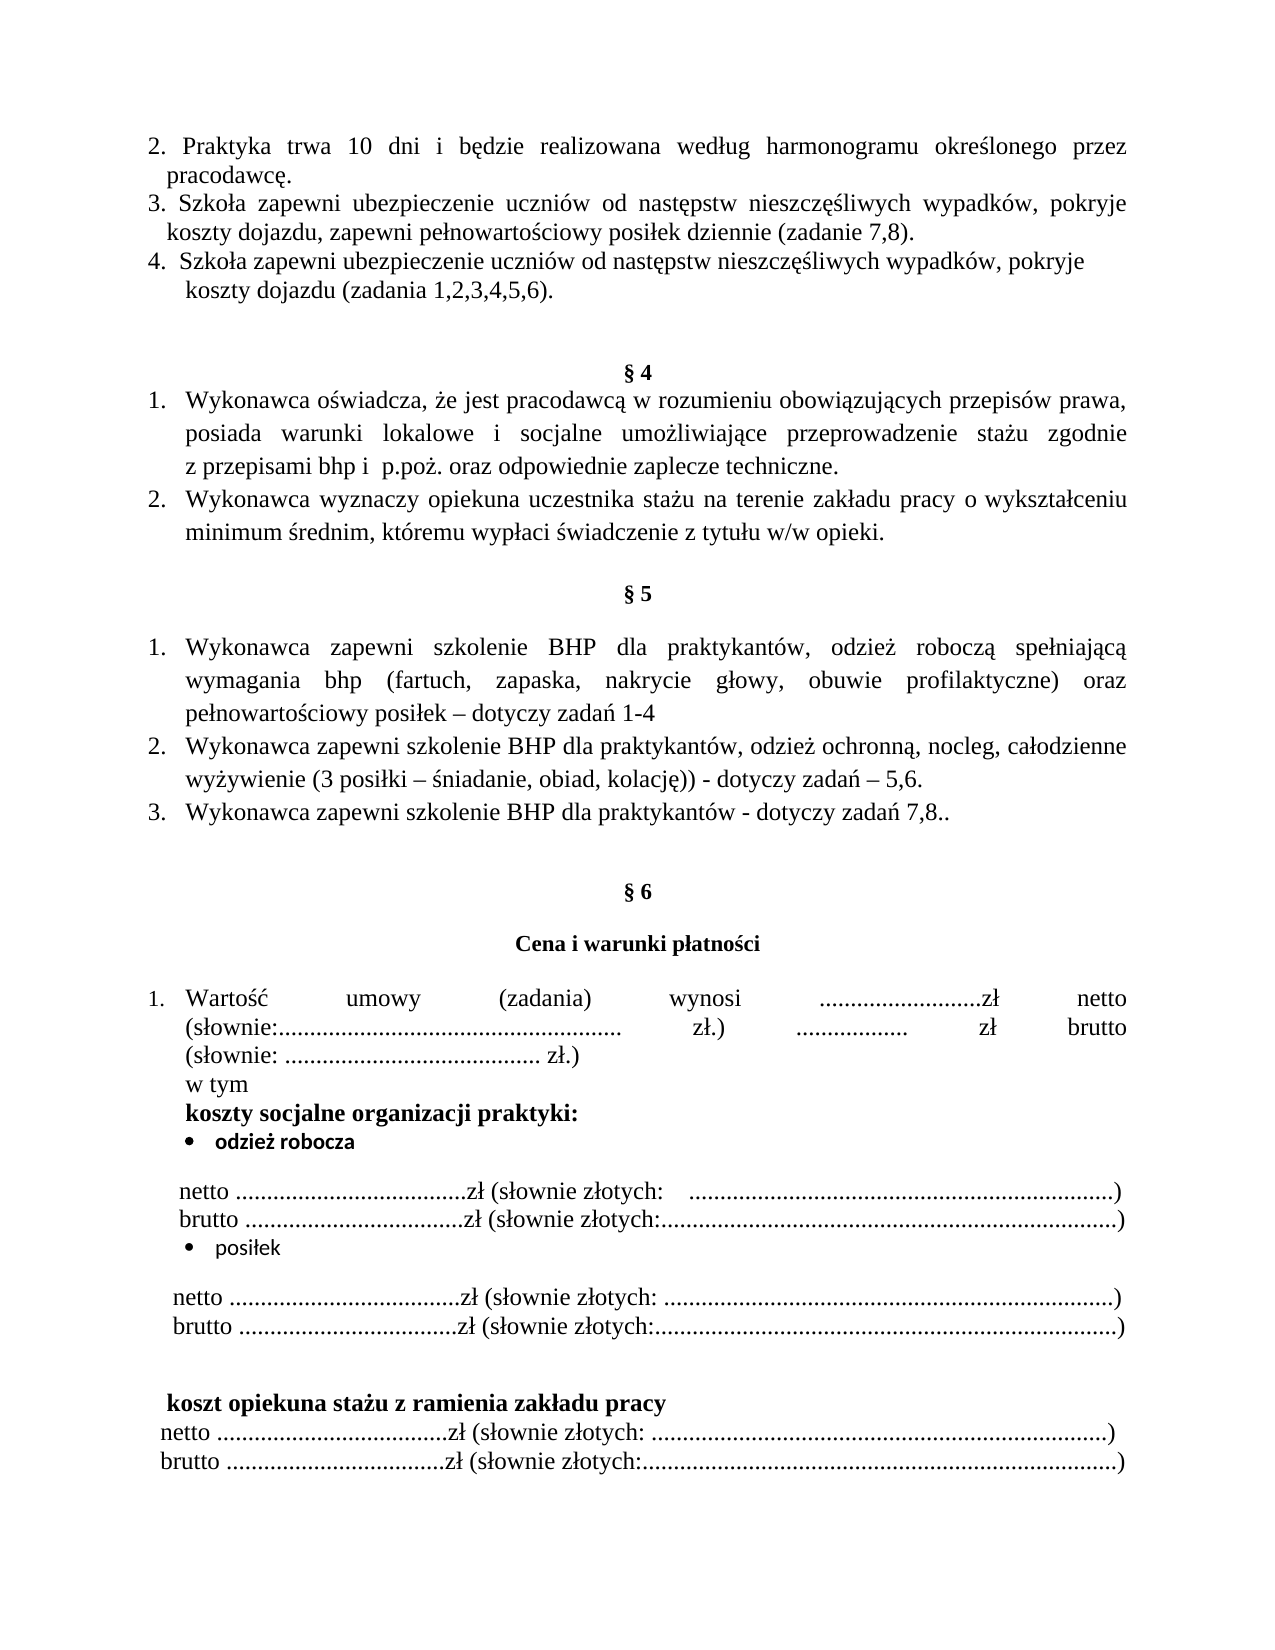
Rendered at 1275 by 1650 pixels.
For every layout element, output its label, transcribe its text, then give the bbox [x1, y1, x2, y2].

list odzież robocza [185, 1127, 1127, 1155]
text koszty socjalne organizacji praktyki: [148, 1098, 1127, 1127]
text brutto ...................................zł (słownie złotych:..........................................................................) [148, 1311, 1127, 1339]
text § 5 [148, 580, 1127, 606]
text w tym [148, 1069, 1127, 1098]
text § 4 [148, 359, 1127, 385]
list Wykonawca oświadcza, że jest pracodawcą w rozumieniu obowiązujących przepisów prawa, posiada warunki lokalowe i socjalne umożliwiające przeprowadzenie stażu zgodnie z przepisami bhp i p.poż. oraz odpowiednie zaplecze techniczne. [148, 385, 1127, 480]
text § 6 [148, 878, 1127, 904]
list Wartość umowy (zadania) wynosi ..........................zł netto (słownie:....................................................... zł.) .................. zł brutto (słownie: ......................................... zł.) [148, 983, 1127, 1069]
list Wykonawca wyznaczy opiekuna uczestnika stażu na terenie zakładu pracy o wykształceniu minimum średnim, któremu wypłaci świadczenie z tytułu w/w opieki. [148, 484, 1127, 546]
text brutto ...................................zł (słownie złotych:.........................................................................) [148, 1204, 1127, 1233]
text netto .....................................zł (słownie złotych: ........................................................................) [148, 1282, 1127, 1311]
list posiłek [185, 1233, 1127, 1261]
text Cena i warunki płatności [148, 930, 1127, 957]
list Wykonawca zapewni szkolenie BHP dla praktykantów, odzież roboczą spełniającą wymagania bhp (fartuch, zapaska, nakrycie głowy, obuwie profilaktyczne) oraz pełnowartościowy posiłek – dotyczy zadań 1-4 [148, 632, 1127, 727]
text netto .....................................zł (słownie złotych: ....................................................................) [148, 1176, 1127, 1204]
text koszt opiekuna stażu z ramienia zakładu pracy [148, 1388, 1127, 1417]
text 4. Szkoła zapewni ubezpieczenie uczniów od następstw nieszczęśliwych wypadków, pokryje koszty dojazdu (zadania 1,2,3,4,5,6). [148, 246, 1127, 303]
list Wykonawca zapewni szkolenie BHP dla praktykantów, odzież ochronną, nocleg, całodzienne wyżywienie (3 posiłki – śniadanie, obiad, kolację)) - dotyczy zadań – 5,6. [148, 731, 1127, 793]
text 2. Praktyka trwa 10 dni i będzie realizowana według harmonogramu określonego przez pracodawcę. [148, 131, 1127, 188]
text netto .....................................zł (słownie złotych: .........................................................................) [148, 1417, 1127, 1446]
text 3. Szkoła zapewni ubezpieczenie uczniów od następstw nieszczęśliwych wypadków, pokryje koszty dojazdu, zapewni pełnowartościowy posiłek dziennie (zadanie 7,8). [148, 188, 1127, 246]
list Wykonawca zapewni szkolenie BHP dla praktykantów - dotyczy zadań 7,8.. [148, 797, 1127, 826]
text brutto ...................................zł (słownie złotych:............................................................................) [148, 1446, 1127, 1475]
